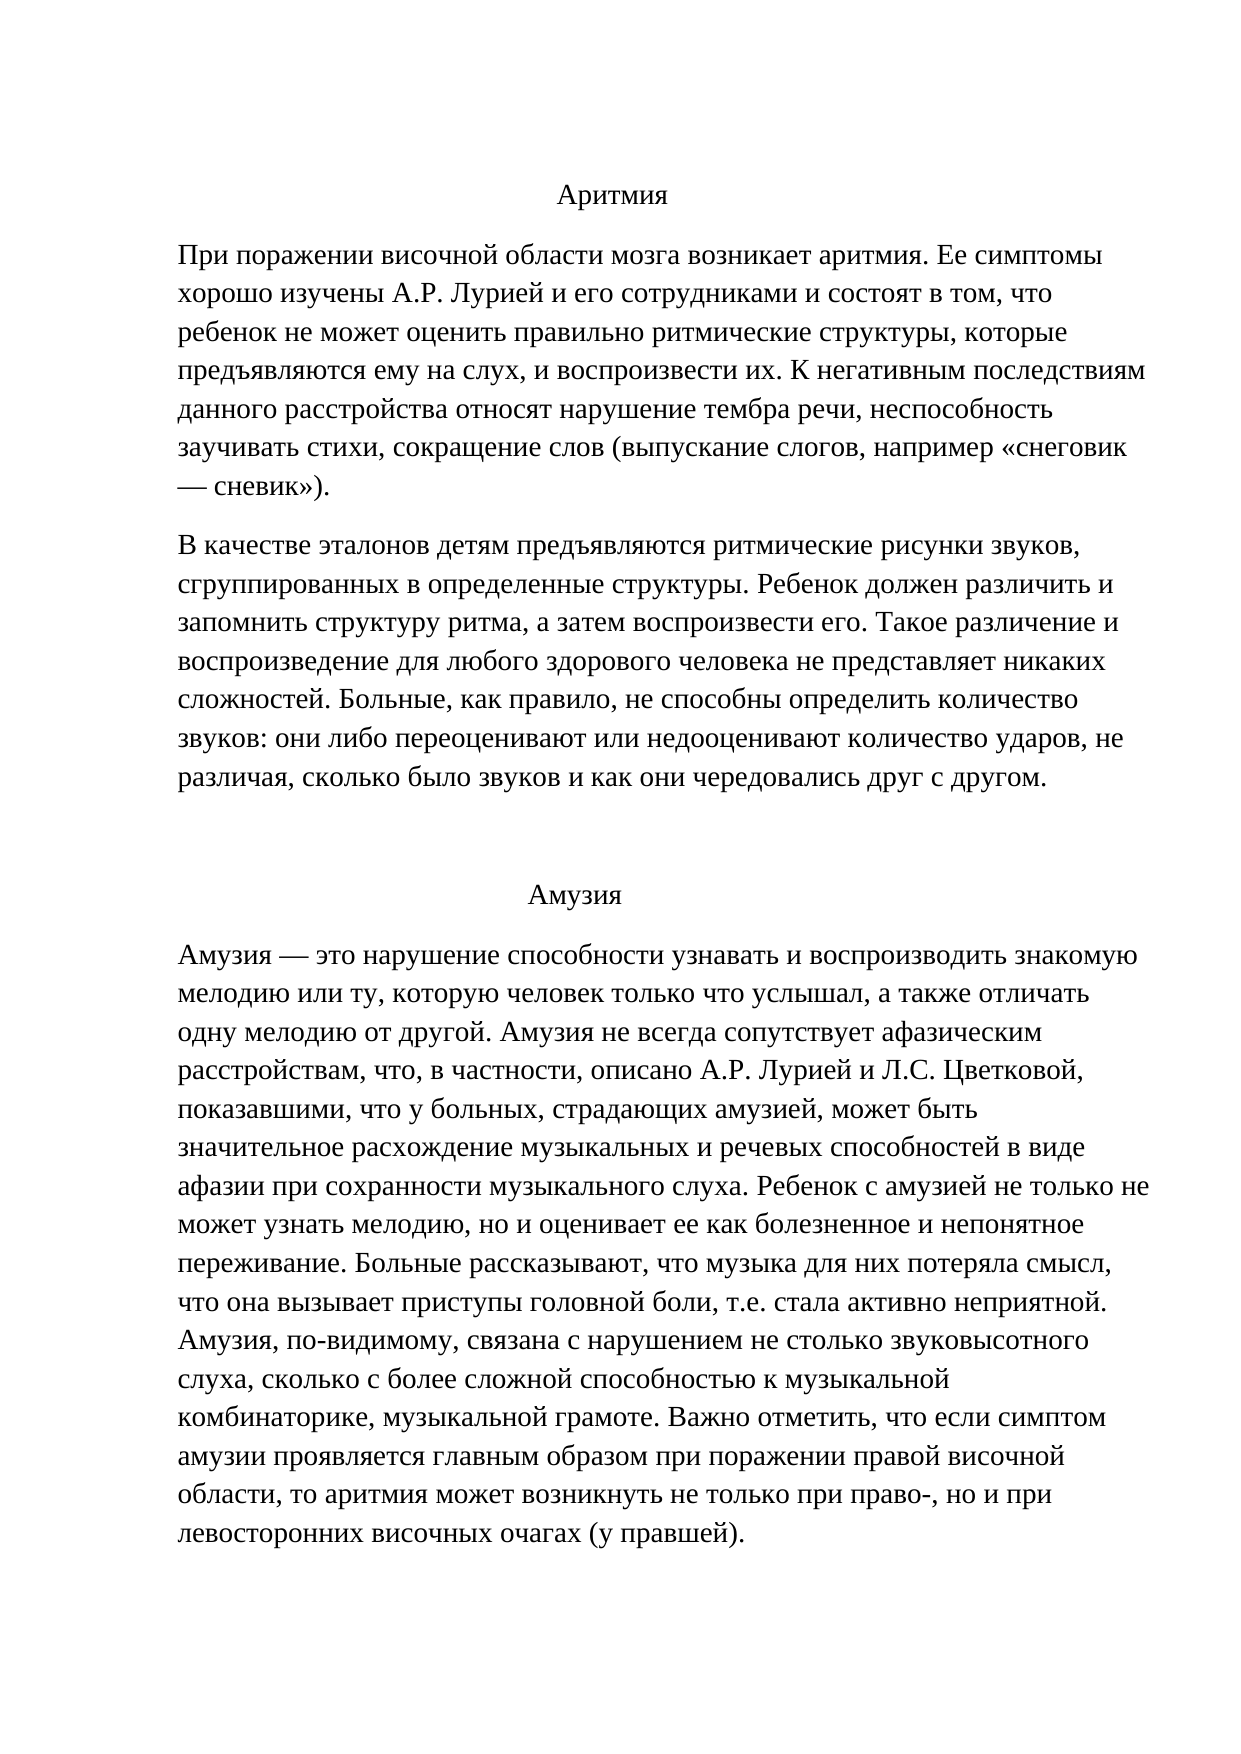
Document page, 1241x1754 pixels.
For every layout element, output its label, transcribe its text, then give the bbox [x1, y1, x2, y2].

text При поражении височной области мозга возникает аритмия. Ее симптомы хорошо изучены А.Р. Лурией и его сотрудниками и состоят в том, что ребенок не может оценить правильно ритмические структуры, которые предъявляются ему на слух, и воспроизвести их. К негативным последствиям данного расстройства относят нарушение тембра речи, неспособность заучивать стихи, сокращение слов (выпускание слогов, например «снеговик — сневик»). [177, 237, 1152, 502]
text Аритмия [177, 177, 1152, 211]
text Амузия [177, 877, 1152, 911]
text В качестве эталонов детям предъявляются ритмические рисунки звуков, сгруппированных в определенные структуры. Ребенок должен различить и запомнить структуру ритма, а затем воспроизвести его. Такое различение и воспроизведение для любого здорового человека не представляет никаких сложностей. Больные, как правило, не способны определить количество звуков: они либо переоценивают или недооценивают количество ударов, не различая, сколько было звуков и как они чередовались друг с другом. [177, 527, 1152, 792]
text Амузия — это нарушение способности узнавать и воспроизводить знакомую мелодию или ту, которую человек только что услышал, а также отличать одну мелодию от другой. Амузия не всегда сопутствует афазическим расстройствам, что, в частности, описано А.Р. Лурией и Л.С. Цветковой, показавшими, что у больных, страдающих амузией, может быть значительное расхождение музыкальных и речевых способностей в виде афазии при сохранности музыкального слуха. Ребенок с амузией не только не может узнать мелодию, но и оценивает ее как болезненное и непонятное переживание. Больные рассказывают, что музыка для них потеряла смысл, что она вызывает приступы головной боли, т.е. стала активно неприятной. Амузия, по-видимому, связана с нарушением не столько звуковысотного слуха, сколько с более сложной способностью к музыкальной комбинаторике, музыкальной грамоте. Важно отметить, что если симптом амузии проявляется главным образом при поражении правой височной области, то аритмия может возникнуть не только при право-, но и при левосторонних височных очагах (у правшей). [177, 937, 1152, 1548]
